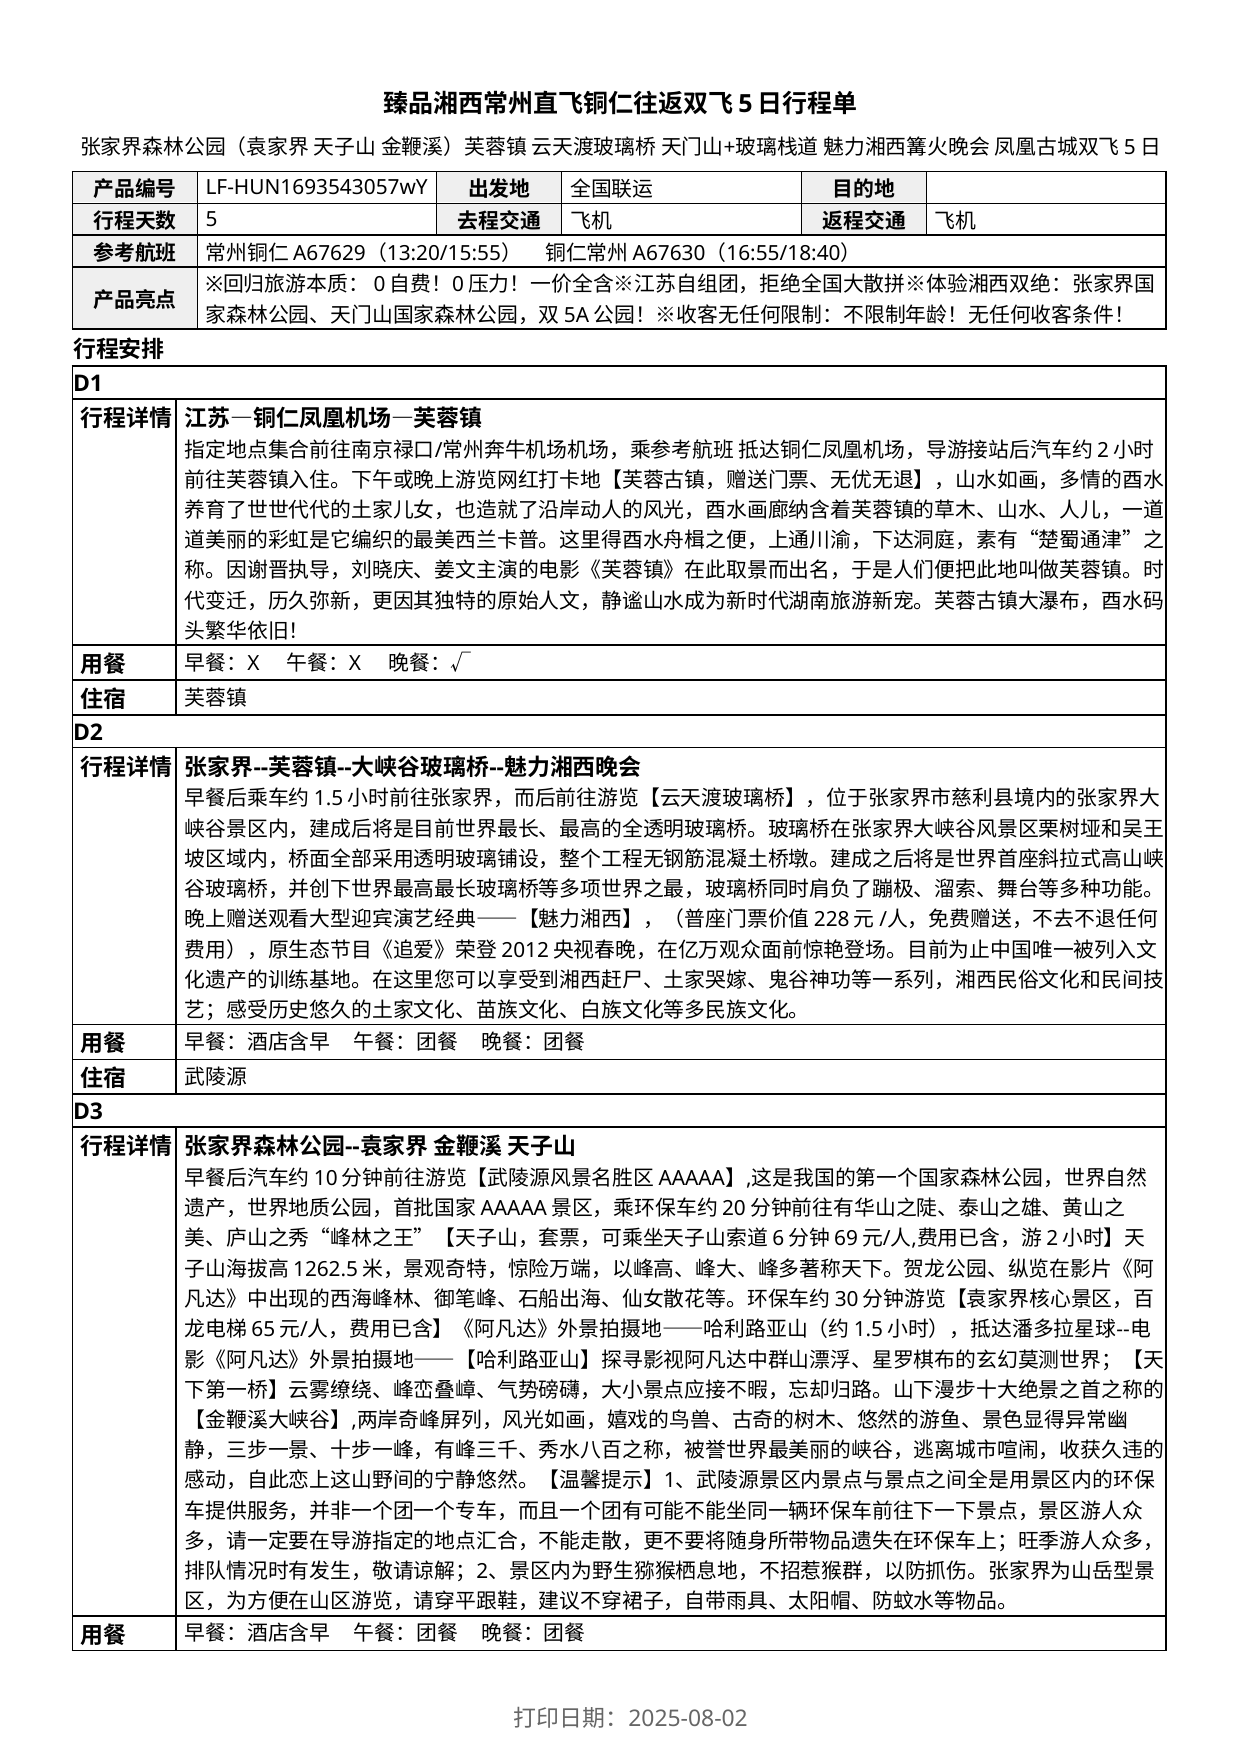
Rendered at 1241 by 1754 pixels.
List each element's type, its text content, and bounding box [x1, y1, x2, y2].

table_cell D2 [73, 716, 1165, 747]
table_cell 参考航班 [73, 236, 197, 266]
table_cell 早餐：X 午餐：X 晚餐：√ [177, 646, 1165, 679]
table_cell 行程详情 [73, 1128, 175, 1615]
table_header D1 [73, 367, 1165, 398]
table_cell 江苏—铜仁凤凰机场—芙蓉镇 指定地点集合前往南京禄口/常州奔牛机场机场，乘参考航班 抵达铜仁凤凰机场，导游接站后汽车约2小时前往芙蓉镇入住。下午或晚上游览网红打卡地【芙蓉古镇，赠送门票、无优无退】，山水如画，多情的酉水养育了世世代代的土家儿女，也造就了沿岸动人的风光，酉水画廊纳含着芙蓉镇的草木、山水、人儿，一道道美丽的彩虹是它编织的最美西兰卡普。这里得酉水舟楫之便，上通川渝，下达洞庭，素有“楚蜀通津”之称。因谢晋执导，刘晓庆、姜文主演的电影《芙蓉镇》在此取景而出名，于是人们便把此地叫做芙蓉镇。时代变迁，历久弥新，更因其独特的原始人文，静谧山水成为新时代湖南旅游新宠。芙蓉古镇大瀑布，酉水码头繁华依旧！ [177, 400, 1165, 644]
table_cell 用餐 [73, 646, 175, 679]
table_cell 飞机 [927, 204, 1165, 234]
table_cell 产品亮点 [73, 268, 197, 328]
table_cell 武陵源 [177, 1060, 1165, 1093]
text 张家界森林公园（袁家界 天子山 金鞭溪）芙蓉镇 云天渡玻璃桥 天门山+玻璃栈道 魅力湘西篝火晚会 凤凰古城双飞5日 [73, 130, 1167, 160]
table_cell ※回归旅游本质： 0自费！0压力！一价全含 [198, 268, 1165, 328]
table_header [927, 172, 1165, 202]
text 臻品湘西常州直飞铜仁往返双飞5日行程单 [73, 83, 1167, 119]
table_header 全国联运 [562, 172, 801, 202]
table_header 出发地 [437, 172, 561, 202]
table_cell D3 [73, 1095, 1165, 1126]
table_cell 行程天数 [73, 204, 197, 234]
table_cell 芙蓉镇 [177, 681, 1165, 714]
text 行程安排 [73, 331, 1167, 364]
table_cell 早餐：酒店含早 午餐：团餐 晚餐：团餐 [177, 1025, 1165, 1058]
table_cell 行程详情 [73, 400, 175, 644]
table_cell 行程详情 [73, 748, 175, 1024]
table_cell 常州铜仁A67629（13:20/15:55） 铜仁常州A67630（16:55/18:40） [198, 236, 1165, 266]
table_header 目的地 [802, 172, 926, 202]
table_cell 返程交通 [802, 204, 926, 234]
table_cell 用餐 [73, 1617, 175, 1650]
table_cell 飞机 [562, 204, 801, 234]
table_cell 去程交通 [437, 204, 561, 234]
table_header LF-HUN1693543057wY [198, 172, 436, 202]
table_cell 住宿 [73, 1060, 175, 1093]
table_header 产品编号 [73, 172, 197, 202]
table_cell 张家界--芙蓉镇--大峡谷玻璃桥--魅力湘西晚会 早餐后乘车约1.5小时前往张家界，而后前往游览【云天渡玻璃桥】，位于张家界市慈利县境内的张家界大峡谷景区内，建成后将是目前世界最长、最高的全透明玻璃桥。玻璃桥在张家界大峡谷风景区栗树垭和吴王坡区域内，桥面全部采用透明玻璃铺设，整个工程无钢筋混凝土桥墩。建成之后将是世界首座斜拉式高山峡谷玻璃桥，并创下世界最高最长玻璃桥等多项世界之最，玻璃桥同时肩负了蹦极、溜索、舞台等多种功能。 [177, 748, 1165, 1024]
table_cell 早餐：酒店含早 午餐：团餐 晚餐：团餐 [177, 1617, 1165, 1650]
table_cell 5 [198, 204, 436, 234]
table_cell 用餐 [73, 1025, 175, 1058]
table_cell 住宿 [73, 681, 175, 714]
table_cell 张家界森林公园--袁家界 金鞭溪 天子山 早餐后汽车约10分钟前往游览【武陵源风景名胜区AAAAA】,这是我国的第一个国家森林公园，世界自然遗产，世界地质公园，首批国家AAAAA景区，乘环保车约20分钟前往有华山之陡、泰山之雄、黄山之美、庐山之秀“峰林之王”【天子山，套票，可乘坐天子山索道6分钟69元/人,费用已含，游2小时】天子山海拔高1262.5米，景观奇特，惊险万端，以峰高、峰大、峰多著称天下。贺龙公园、纵览在影片《阿凡达》中出现的西海峰林、御笔峰、石船出海、仙女散花等。 [177, 1128, 1165, 1615]
